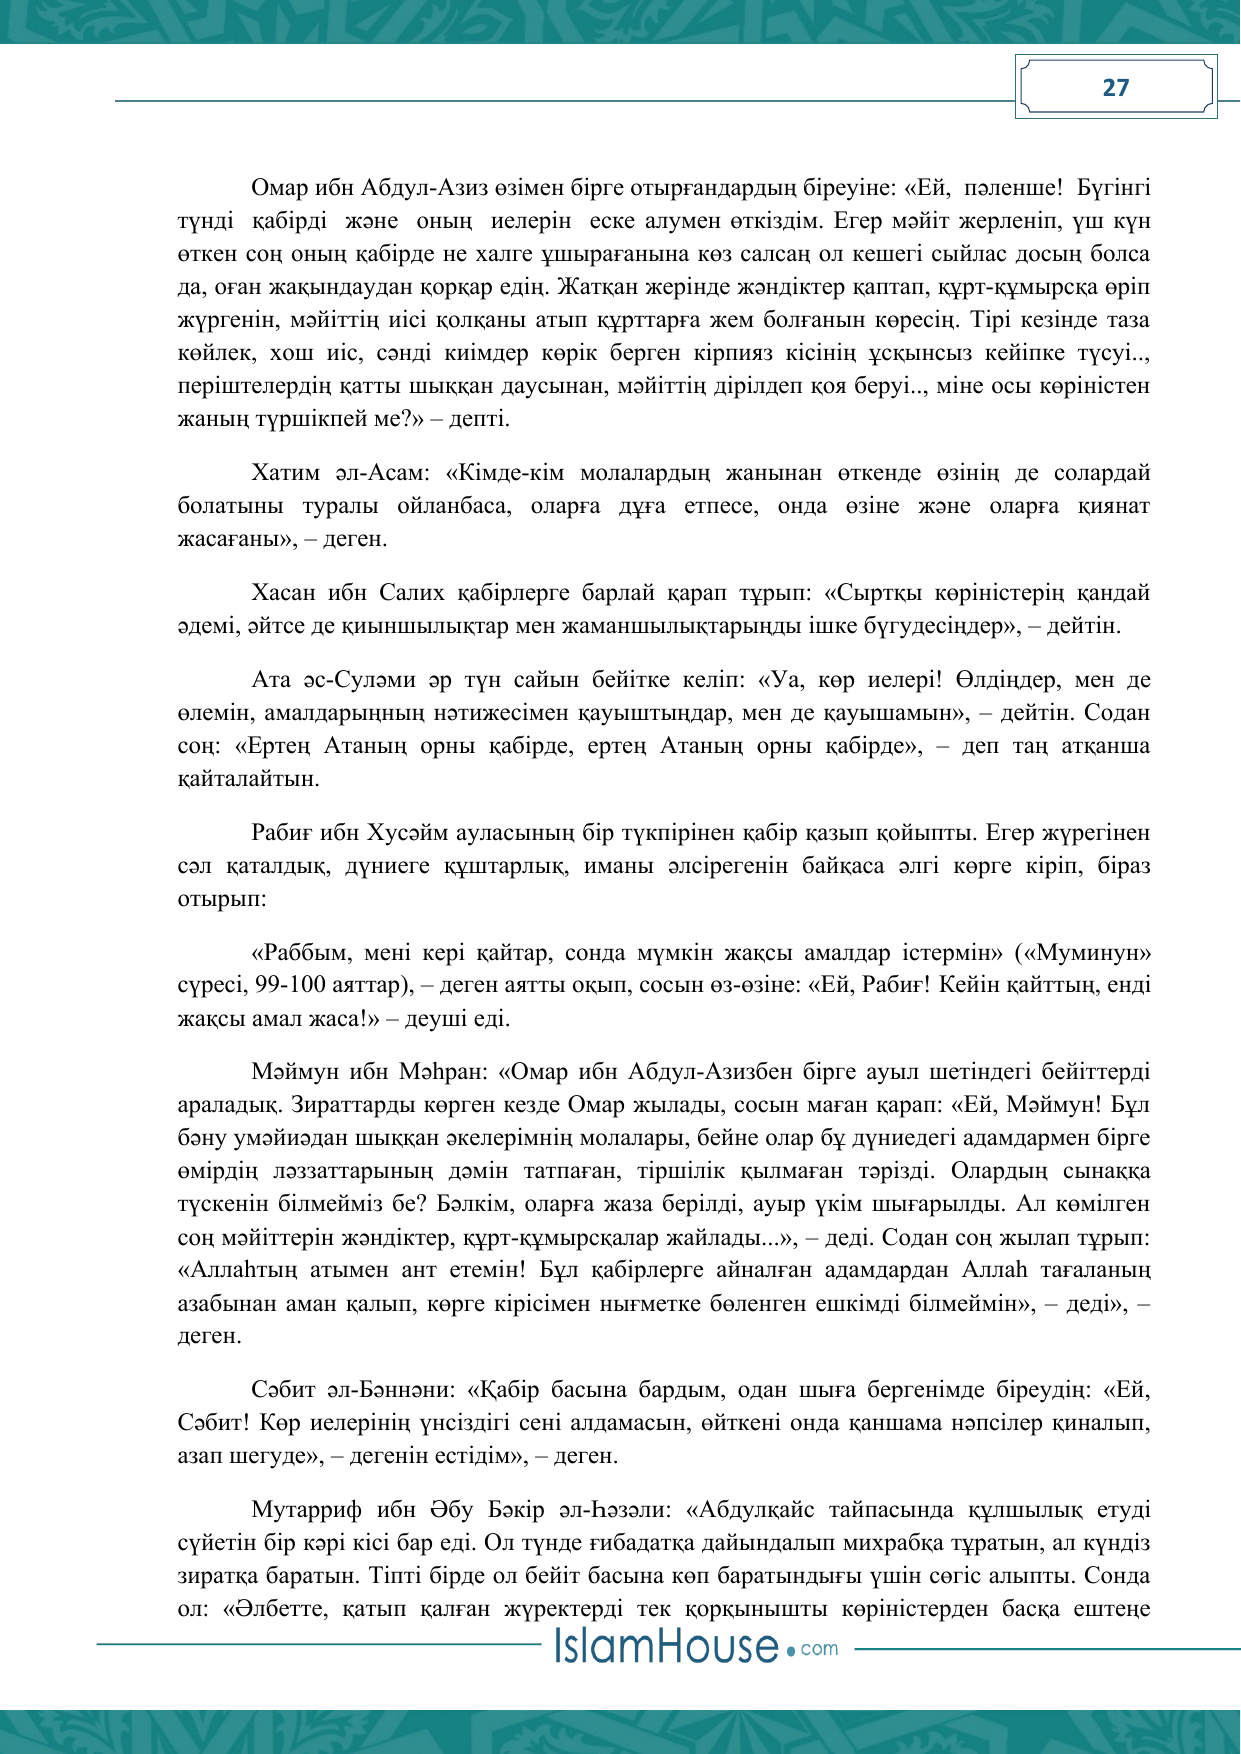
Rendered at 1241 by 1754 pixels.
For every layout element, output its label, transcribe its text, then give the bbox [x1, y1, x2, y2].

text Сәбит әл-Бәннәни: «Қабір басына бардым, одан шыға бергенімде біреудің: «Ей, Сәбит! Көр иелерінің үнсіздігі сені алдамасын, өйткені онда қаншама нәпсілер қиналып, азап шегуде», – дегенін естідім», – деген. [177, 1374, 1152, 1469]
picture [88, 1618, 542, 1665]
picture [546, 1620, 1241, 1672]
text «Раббым, мені кері қайтар, сонда мүмкін жақсы амалдар істермін» («Муминун» сүресі, 99-100 аяттар), – деген аятты оқып, сосын өз-өзіне: «Ей, Рабиғ! Кейін қайттың, енді жақсы амал жаса!» – деуші еді. [177, 937, 1152, 1031]
picture [0, 0, 1240, 44]
text Хасан ибн Салих қабірлерге барлай қарап тұрып: «Сыртқы көріністерің қандай әдемі, әйтсе де қиыншылықтар мен жаманшылықтарыңды ішке бүгудесіңдер», – дейтін. [177, 577, 1152, 639]
text Омар ибн Абдул-Азиз өзімен бірге отырғандардың біреуіне: «Ей, пәленше! Бүгінгі түнді қабірді және оның иелерін еске алумен өткіздім. Егер мәйіт жерленіп, үш күн өткен соң оның қабірде не халге ұшырағанына көз салсаң ол кешегі сыйлас досың болса да, оған жақындаудан қорқар едің. Жатқан жерінде жәндіктер қаптап, құрт-құмырсқа өріп жүргенін, мәйіттің иісі қолқаны атып құрттарға жем болғанын көресің. Тірі кезінде таза көйлек, хош иіс, сәнді киімдер көрік берген кірпияз кісінің ұсқынсыз кейіпке түсуі.., періштелердің қатты шыққан даусынан, мәйіттің дірілдеп қоя беруі.., міне осы көріністен жаның түршікпей ме?» – депті. [177, 172, 1152, 432]
text Мәймун ибн Мәһран: «Омар ибн Абдул-Азизбен бірге ауыл шетіндегі бейіттерді араладық. Зираттарды көрген кезде Омар жылады, сосын маған қарап: «Ей, Мәймун! Бұл бәну умәйиәдан шыққан әкелерімнің молалары, бейне олар бұ дүниедегі адамдармен бірге өмірдің ләззаттарының дәмін татпаған, тіршілік қылмаған тәрізді. Олардың сынаққа түскенін білмейміз бе? Бәлкім, оларға жаза берілді, ауыр үкім шығарылды. Ал көмілген соң мәйіттерін жәндіктер, құрт-құмырсқалар жайлады...», – деді. Содан соң жылап тұрып: «Аллаһтың атымен ант етемін! Бұл қабірлерге айналған адамдардан Аллаһ тағаланың азабынан аман қалып, көрге кірісімен нығметке бөленген ешкімді білмеймін», – деді», – деген. [177, 1056, 1152, 1349]
text Рабиғ ибн Хусәйм ауласының бір түкпірінен қабір қазып қойыпты. Егер жүрегінен сәл қаталдық, дүниеге құштарлық, иманы әлсірегенін байқаса әлгі көрге кіріп, біраз отырып: [177, 817, 1152, 911]
text Ата әс-Суләми әр түн сайын бейітке келіп: «Уа, көр иелері! Өлдіңдер, мен де өлемін, амалдарыңның нәтижесімен қауыштыңдар, мен де қауышамын», – дейтін. Содан соң: «Ертең Атаның орны қабірде, ертең Атаның орны қабірде», – деп таң атқанша қайталайтын. [177, 664, 1152, 792]
text Хатим әл-Асам: «Кімде-кім молалардың жанынан өткенде өзінің де солардай болатыны туралы ойланбаса, оларға дұға етпесе, онда өзіне және оларға қиянат жасағаны», – деген. [177, 457, 1152, 552]
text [177, 1494, 1152, 1622]
picture [0, 1710, 1241, 1754]
